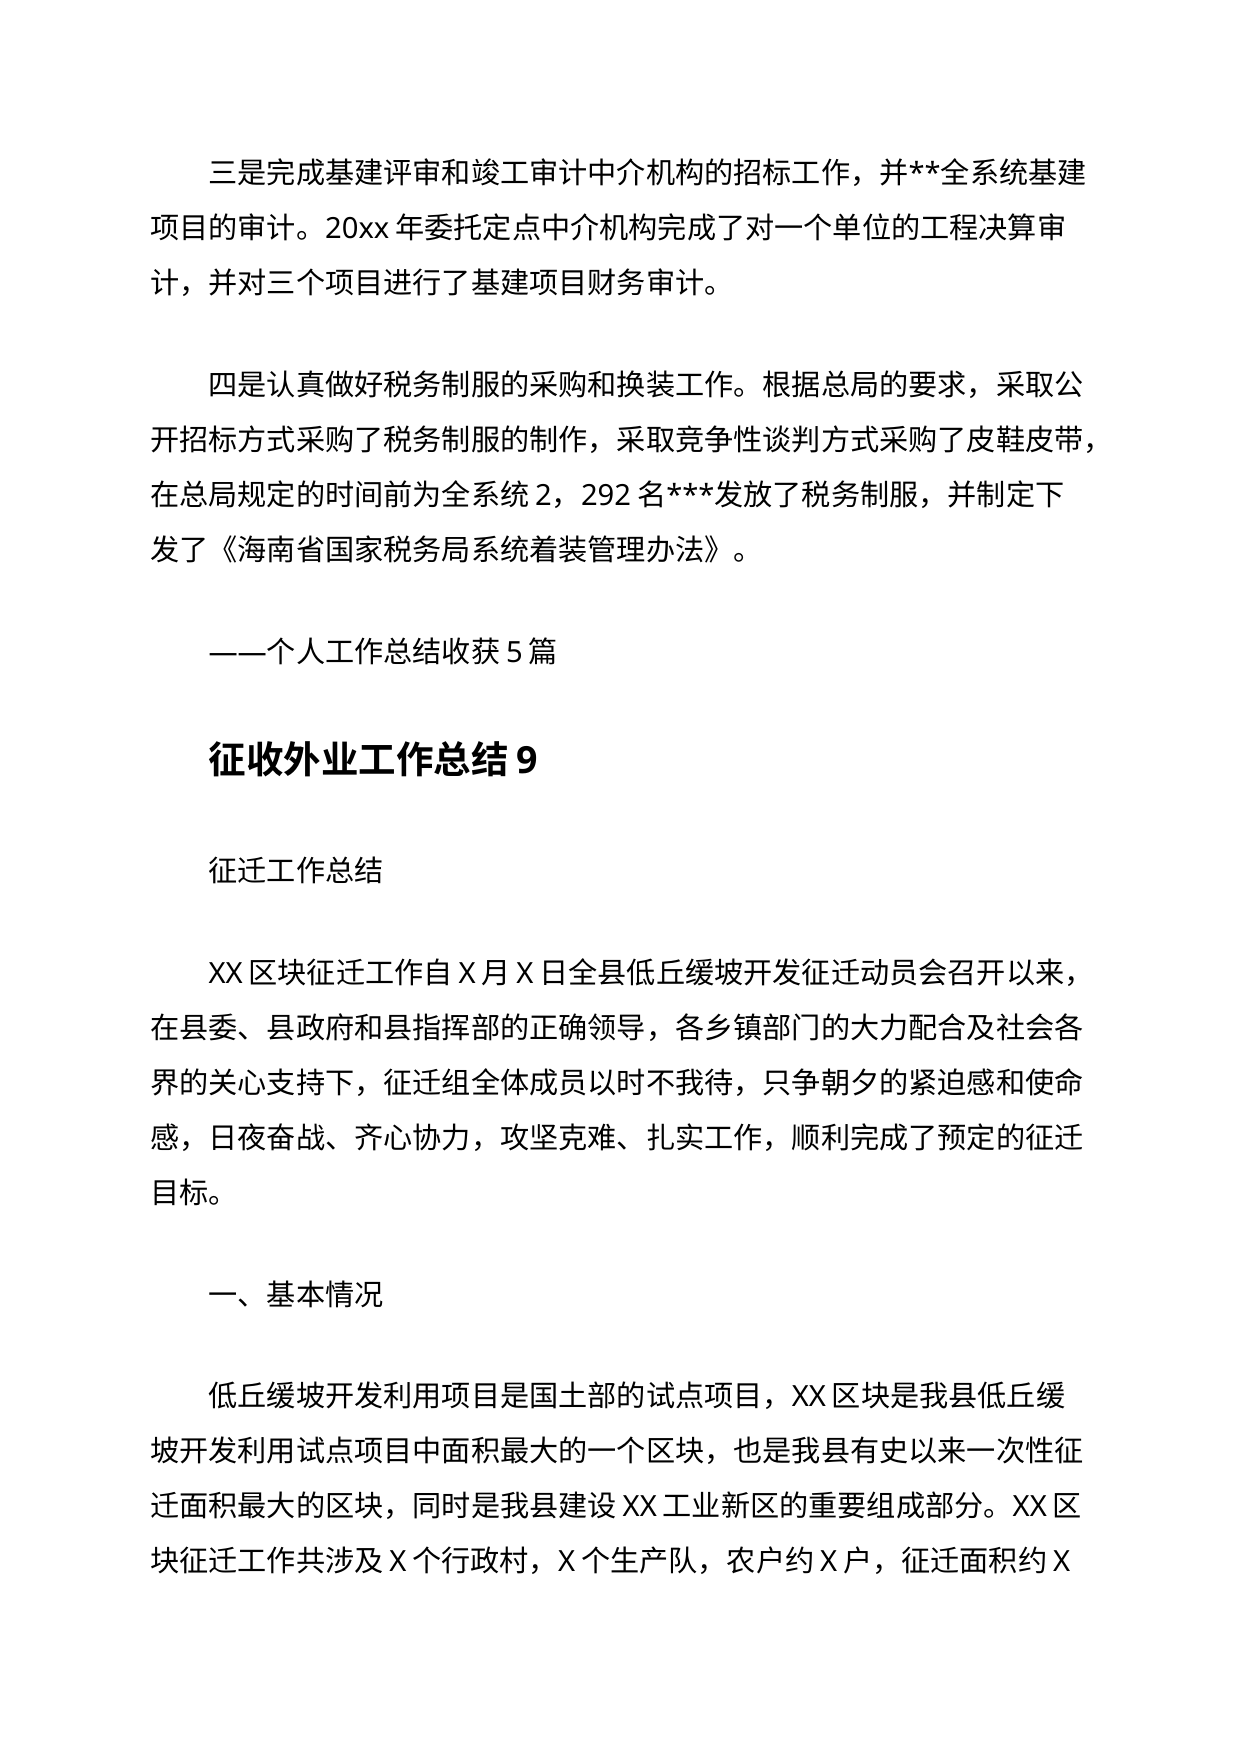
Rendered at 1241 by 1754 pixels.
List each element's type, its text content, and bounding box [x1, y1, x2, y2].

text 三是完成基建评审和竣工审计中介机构的招标工作，并**全系统基建项目的审计。20xx年委托定点中介机构完成了对一个单位的工程决算审计，并对三个项目进行了基建项目财务审计。 [150, 150, 1090, 302]
text XX区块征迁工作自X月X日全县低丘缓坡开发征迁动员会召开以来，在县委、县政府和县指挥部的正确领导，各乡镇部门的大力配合及社会各界的关心支持下，征迁组全体成员以时不我待，只争朝夕的紧迫感和使命感，日夜奋战、齐心协力，攻坚克难、扎实工作，顺利完成了预定的征迁目标。 [150, 950, 1090, 1212]
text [150, 1373, 1090, 1580]
text 征迁工作总结 [150, 848, 1090, 890]
text ——个人工作总结收获5篇 [150, 628, 1090, 671]
text 一、基本情况 [150, 1271, 1090, 1313]
text 四是认真做好税务制服的采购和换装工作。根据总局的要求，采取公开招标方式采购了税务制服的制作，采取竞争性谈判方式采购了皮鞋皮带，在总局规定的时间前为全系统2，292名***发放了税务制服，并制定下发了《海南省国家税务局系统着装管理办法》。 [150, 362, 1090, 569]
text 征收外业工作总结9 [150, 730, 1090, 785]
